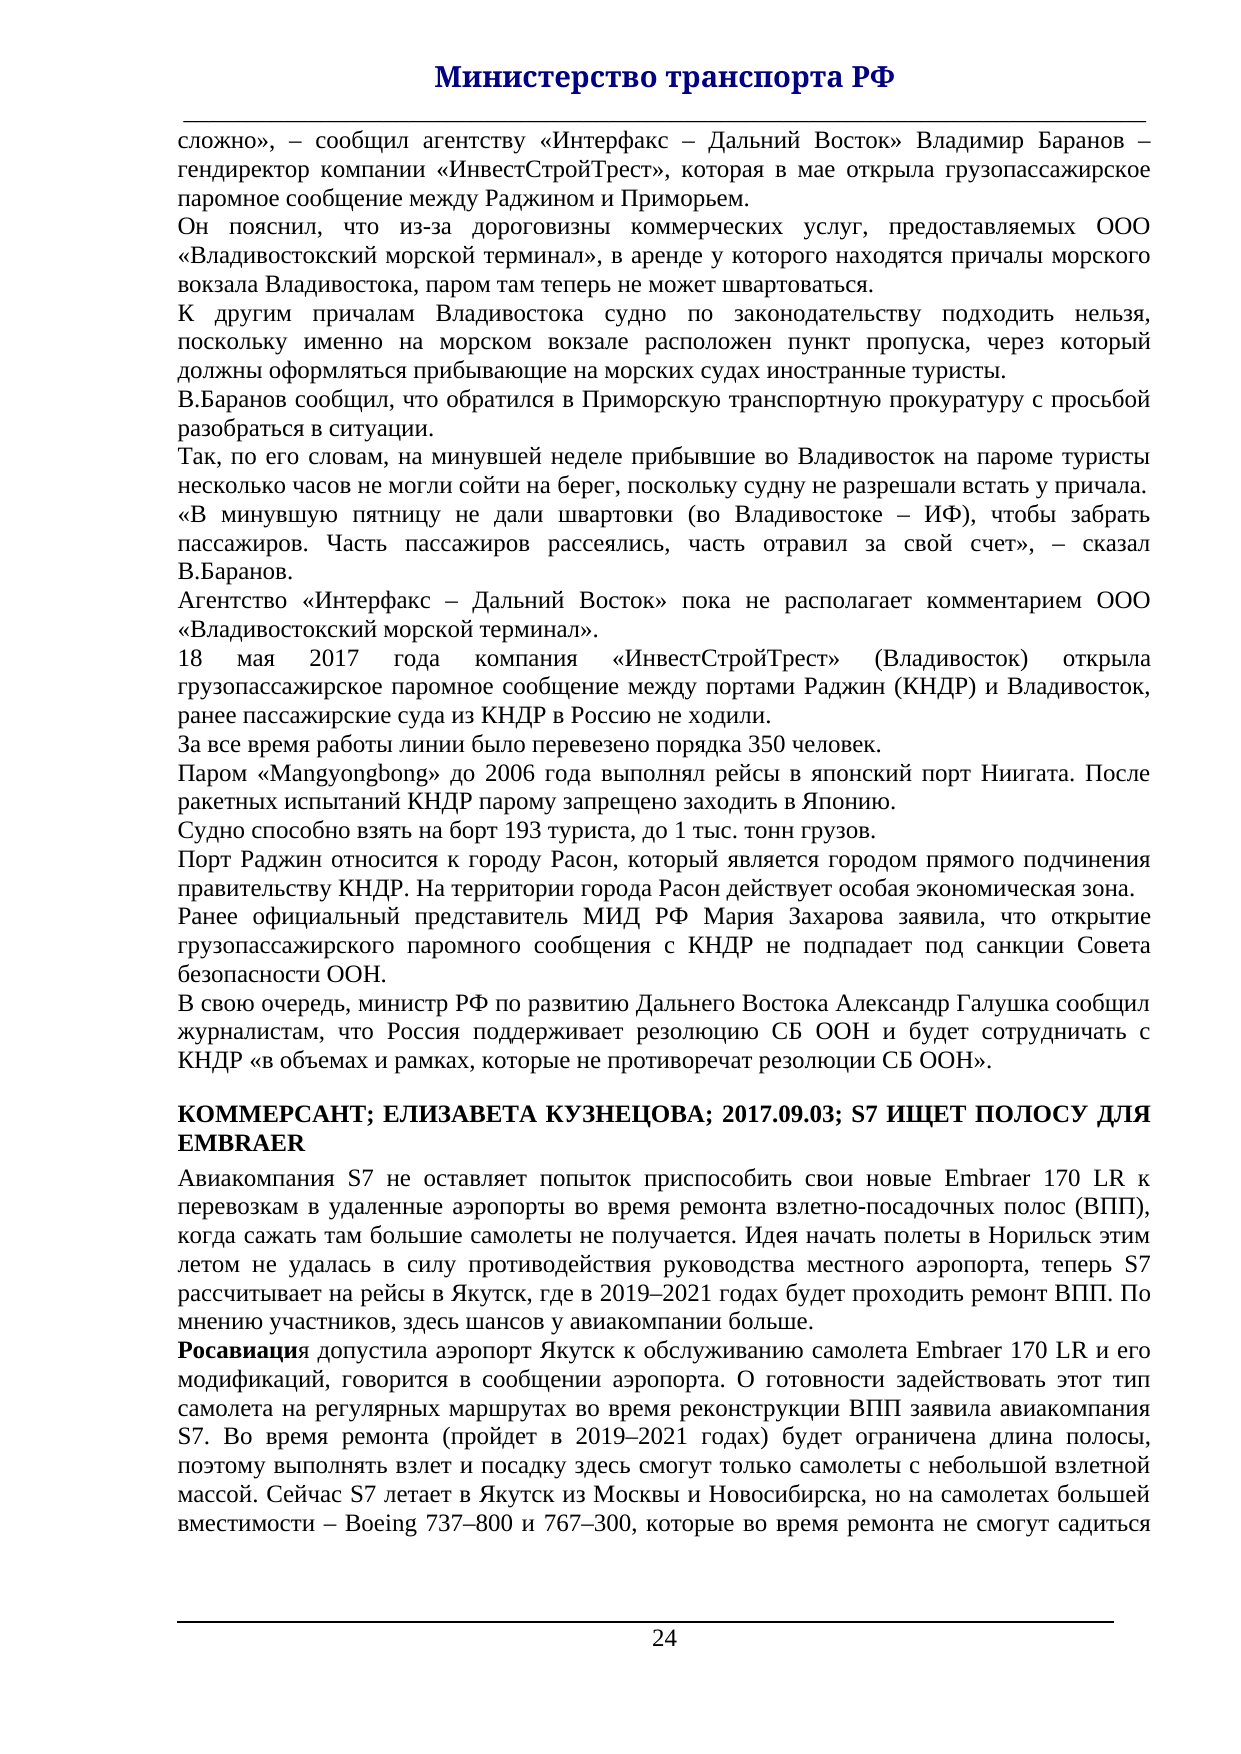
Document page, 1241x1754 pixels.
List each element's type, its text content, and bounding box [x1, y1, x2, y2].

text Паром «Mangyongbong» до 2006 года выполнял рейсы в японский порт Ниигата. После ракетных испытаний КНДР парому запрещено заходить в Японию. [177, 758, 1152, 815]
text Он пояснил, что из-за дороговизны коммерческих услуг, предоставляемых ООО «Владивостокский морской терминал», в аренде у которого находятся причалы морского вокзала Владивостока, паром там теперь не может швартоваться. [177, 211, 1152, 298]
text Агентство «Интерфакс – Дальний Восток» пока не располагает комментарием ООО «Владивостокский морской терминал». [177, 585, 1152, 643]
text К другим причалам Владивостока судно по законодательству подходить нельзя, поскольку именно на морском вокзале расположен пункт пропуска, через который должны оформляться прибывающие на морских судах иностранные туристы. [177, 298, 1152, 384]
text 18 мая 2017 года компания «ИнвестСтройТрест» (Владивосток) открыла грузопассажирское паромное сообщение между портами Раджин (КНДР) и Владивосток, ранее пассажирские суда из КНДР в Россию не ходили. [177, 643, 1152, 729]
text «В минувшую пятницу не дали швартовки (во Владивостоке – ИФ), чтобы забрать пассажиров. Часть пассажиров рассеялись, часть отравил за свой счет», – сказал В.Баранов. [177, 499, 1152, 585]
text За все время работы линии было перевезено порядка 350 человек. [177, 729, 1152, 758]
text В.Баранов сообщил, что обратился в Приморскую транспортную прокуратуру с просьбой разобраться в ситуации. [177, 384, 1152, 441]
text Ранее официальный представитель МИД РФ Мария Захарова заявила, что открытие грузопассажирского паромного сообщения с КНДР не подпадает под санкции Совета безопасности ООН. [177, 901, 1152, 988]
text Судно способно взять на борт 193 туриста, до 1 тыс. тонн грузов. [177, 815, 1152, 844]
text Порт Раджин относится к городу Расон, который является городом прямого подчинения правительству КНДР. На территории города Расон действует особая экономическая зона. [177, 844, 1152, 901]
text В свою очередь, министр РФ по развитию Дальнего Востока Александр Галушка сообщил журналистам, что Россия поддерживает резолюцию СБ ООН и будет сотрудничать с КНДР «в объемах и рамках, которые не противоречат резолюции СБ ООН». [177, 988, 1152, 1074]
subtitle КОММЕРСАНТ; ЕЛИЗАВЕТА КУЗНЕЦОВА; 2017.09.03; S7 ИЩЕТ ПОЛОСУ ДЛЯ EMBRAER [177, 1099, 1152, 1156]
text Авиакомпания S7 не оставляет попыток приспособить свои новые Embraer 170 LR к перевозкам в удаленные аэропорты во время ремонта взлетно-посадочных полос (ВПП), когда сажать там большие самолеты не получается. Идея начать полеты в Норильск этим летом не удалась в силу противодействия руководства местного аэропорта, теперь S7 рассчитывает на рейсы в Якутск, где в 2019–2021 годах будет проходить ремонт ВПП. По мнению участников, здесь шансов у авиакомпании больше. [177, 1163, 1152, 1335]
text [177, 125, 1152, 211]
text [177, 1335, 1152, 1536]
text Так, по его словам, на минувшей неделе прибывшие во Владивосток на пароме туристы несколько часов не могли сойти на берег, поскольку судну не разрешали встать у причала. [177, 441, 1152, 499]
